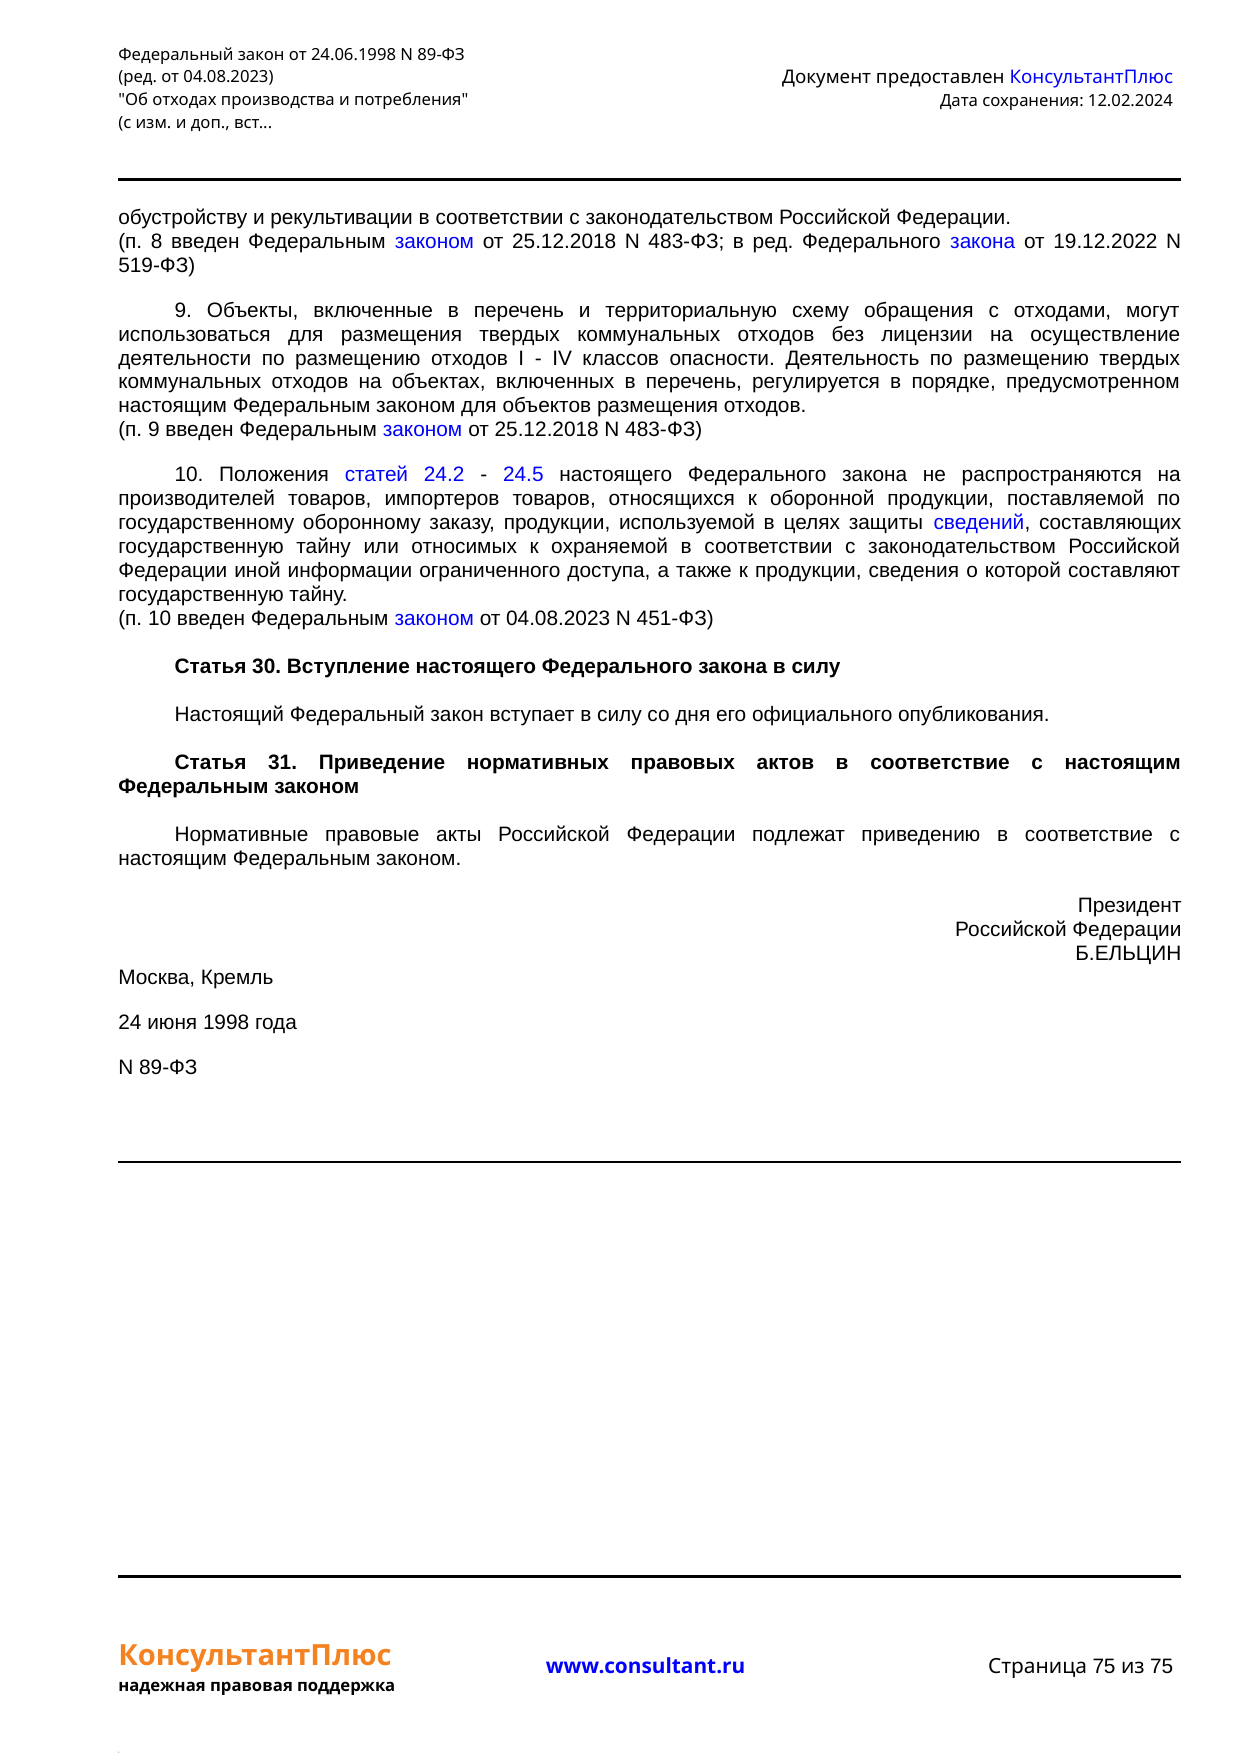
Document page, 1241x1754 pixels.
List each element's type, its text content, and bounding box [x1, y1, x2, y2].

text Настоящий Федеральный закон вступает в силу со дня его официального опубликования. [118, 702, 1181, 726]
text N 89-ФЗ [118, 1055, 1181, 1079]
title Статья 30. Вступление настоящего Федерального закона в силу [118, 654, 1181, 678]
text Нормативные правовые акты Российской Федерации подлежат приведению в соответствие с настоящим Федеральным законом. [118, 821, 1181, 869]
text Москва, Кремль [118, 965, 1181, 989]
text (п. 9 введен Федеральным законом от 25.12.2018 N 483-ФЗ) [118, 417, 1181, 441]
text 24 июня 1998 года [118, 1010, 1181, 1034]
text Российской Федерации [118, 917, 1181, 941]
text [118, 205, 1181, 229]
text 10. Положения статей 24.2 - 24.5 настоящего Федерального закона не распространяются на производителей товаров, импортеров товаров, относящихся к оборонной продукции, поставляемой по государственному оборонному заказу, продукции, используемой в целях защиты сведений, составляющих государственную тайну или относимых к охраняемой в соответствии с законодательством Российской Федерации иной информации ограниченного доступа, а также к продукции, сведения о которой составляют государственную тайну. [118, 462, 1181, 606]
text (п. 10 введен Федеральным законом от 04.08.2023 N 451-ФЗ) [118, 606, 1181, 630]
text (п. 8 введен Федеральным законом от 25.12.2018 N 483-ФЗ; в ред. Федерального закона от 19.12.2022 N 519-ФЗ) [118, 229, 1181, 277]
text 9. Объекты, включенные в перечень и территориальную схему обращения с отходами, могут использоваться для размещения твердых коммунальных отходов без лицензии на осуществление деятельности по размещению отходов I - IV классов опасности. Деятельность по размещению твердых коммунальных отходов на объектах, включенных в перечень, регулируется в порядке, предусмотренном настоящим Федеральным законом для объектов размещения отходов. [118, 297, 1181, 417]
text Президент [118, 893, 1181, 917]
title Статья 31. Приведение нормативных правовых актов в соответствие с настоящим Федеральным законом [118, 749, 1181, 797]
text Б.ЕЛЬЦИН [118, 941, 1181, 965]
